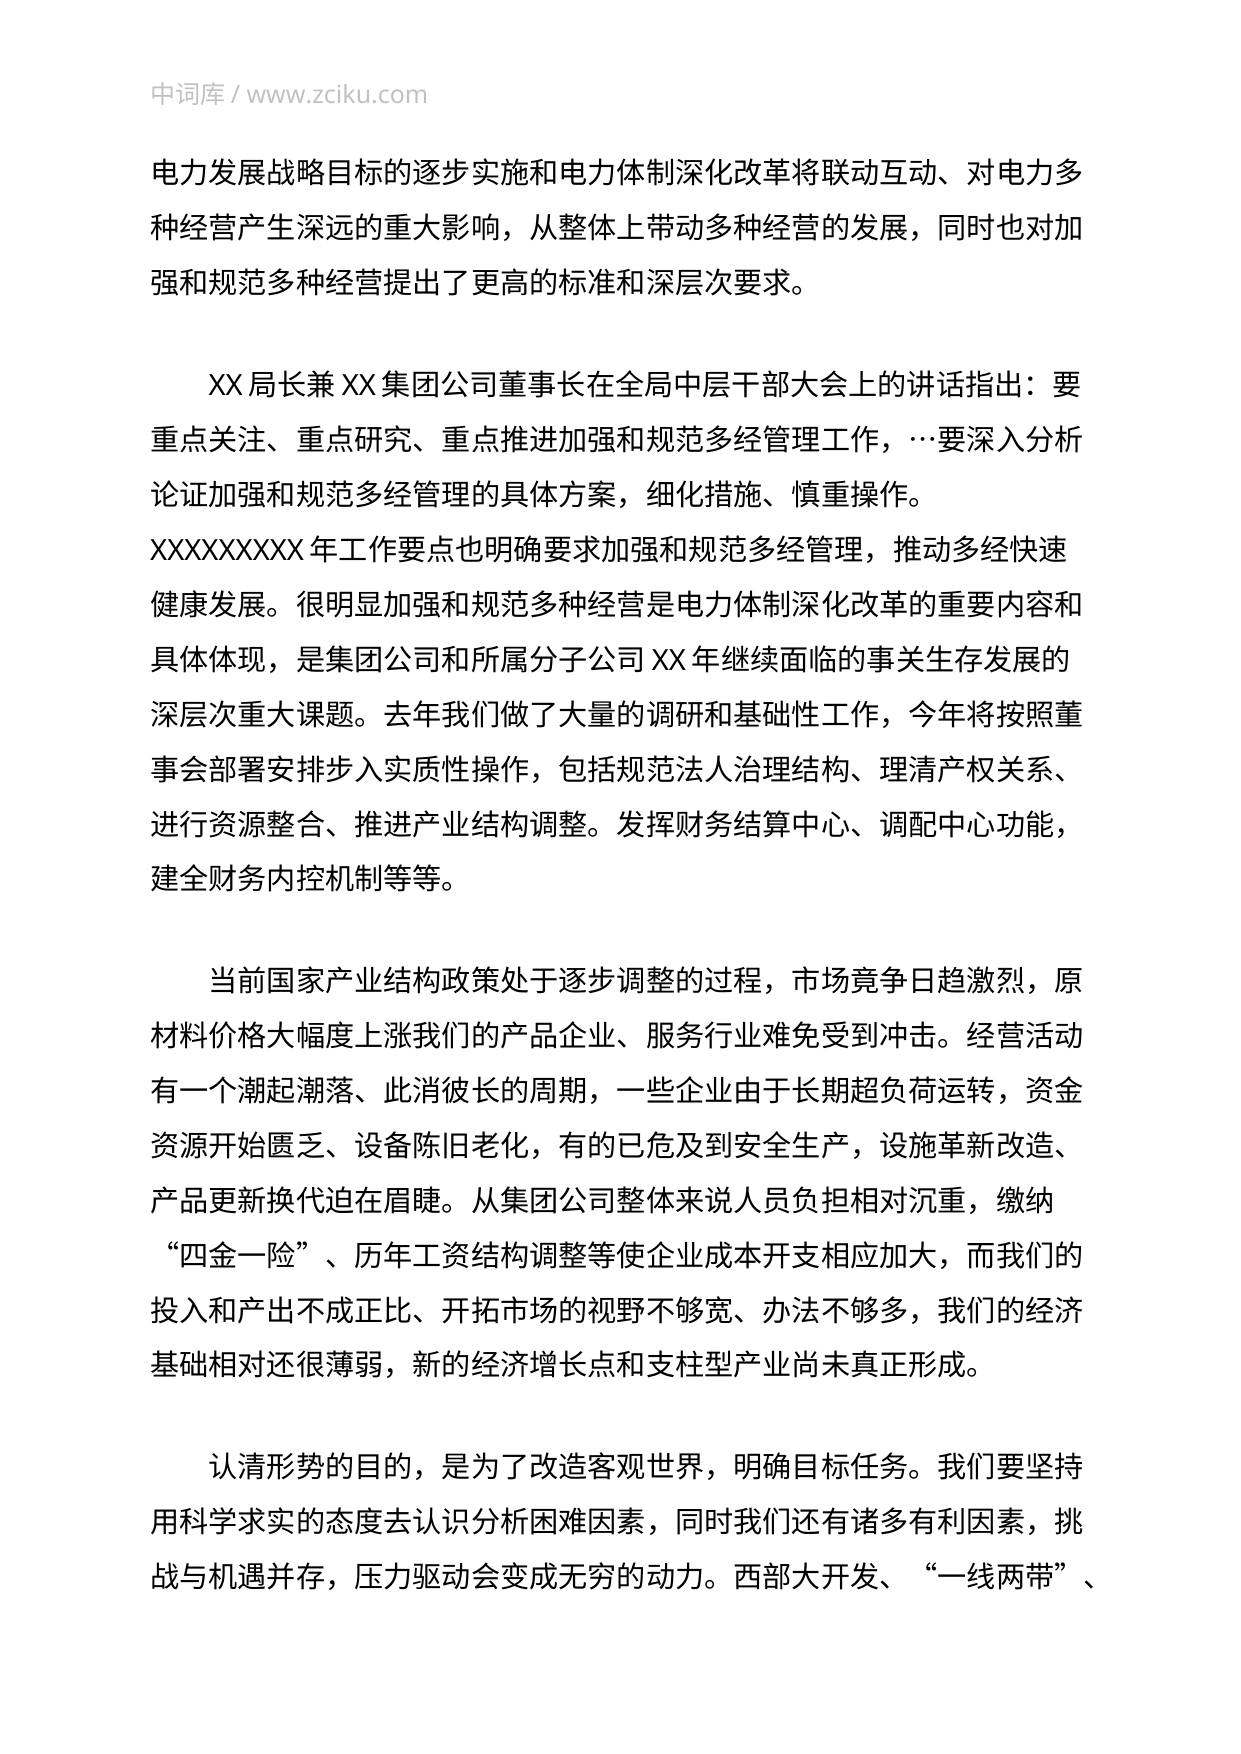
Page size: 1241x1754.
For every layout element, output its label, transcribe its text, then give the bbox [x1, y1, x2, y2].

text 当前国家产业结构政策处于逐步调整的过程，市场竟争日趋激烈，原材料价格大幅度上涨我们的产品企业、服务行业难免受到冲击。经营活动有一个潮起潮落、此消彼长的周期，一些企业由于长期超负荷运转，资金资源开始匮乏、设备陈旧老化，有的已危及到安全生产，设施革新改造、产品更新换代迫在眉睫。从集团公司整体来说人员负担相对沉重，缴纳“四金一险”、历年工资结构调整等使企业成本开支相应加大，而我们的投入和产出不成正比、开拓市场的视野不够宽、办法不够多，我们的经济基础相对还很薄弱，新的经济增长点和支柱型产业尚未真正形成。 [150, 958, 1090, 1384]
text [150, 150, 1090, 302]
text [150, 1444, 1090, 1596]
text XX局长兼XX集团公司董事长在全局中层干部大会上的讲话指出：要重点关注、重点研究、重点推进加强和规范多经管理工作，…要深入分析论证加强和规范多经管理的具体方案，细化措施、慎重操作。XXXXXXXXX年工作要点也明确要求加强和规范多经管理，推动多经快速健康发展。很明显加强和规范多种经营是电力体制深化改革的重要内容和具体体现，是集团公司和所属分子公司XX年继续面临的事关生存发展的深层次重大课题。去年我们做了大量的调研和基础性工作，今年将按照董事会部署安排步入实质性操作，包括规范法人治理结构、理清产权关系、进行资源整合、推进产业结构调整。发挥财务结算中心、调配中心功能，建全财务内控机制等等。 [150, 362, 1090, 898]
